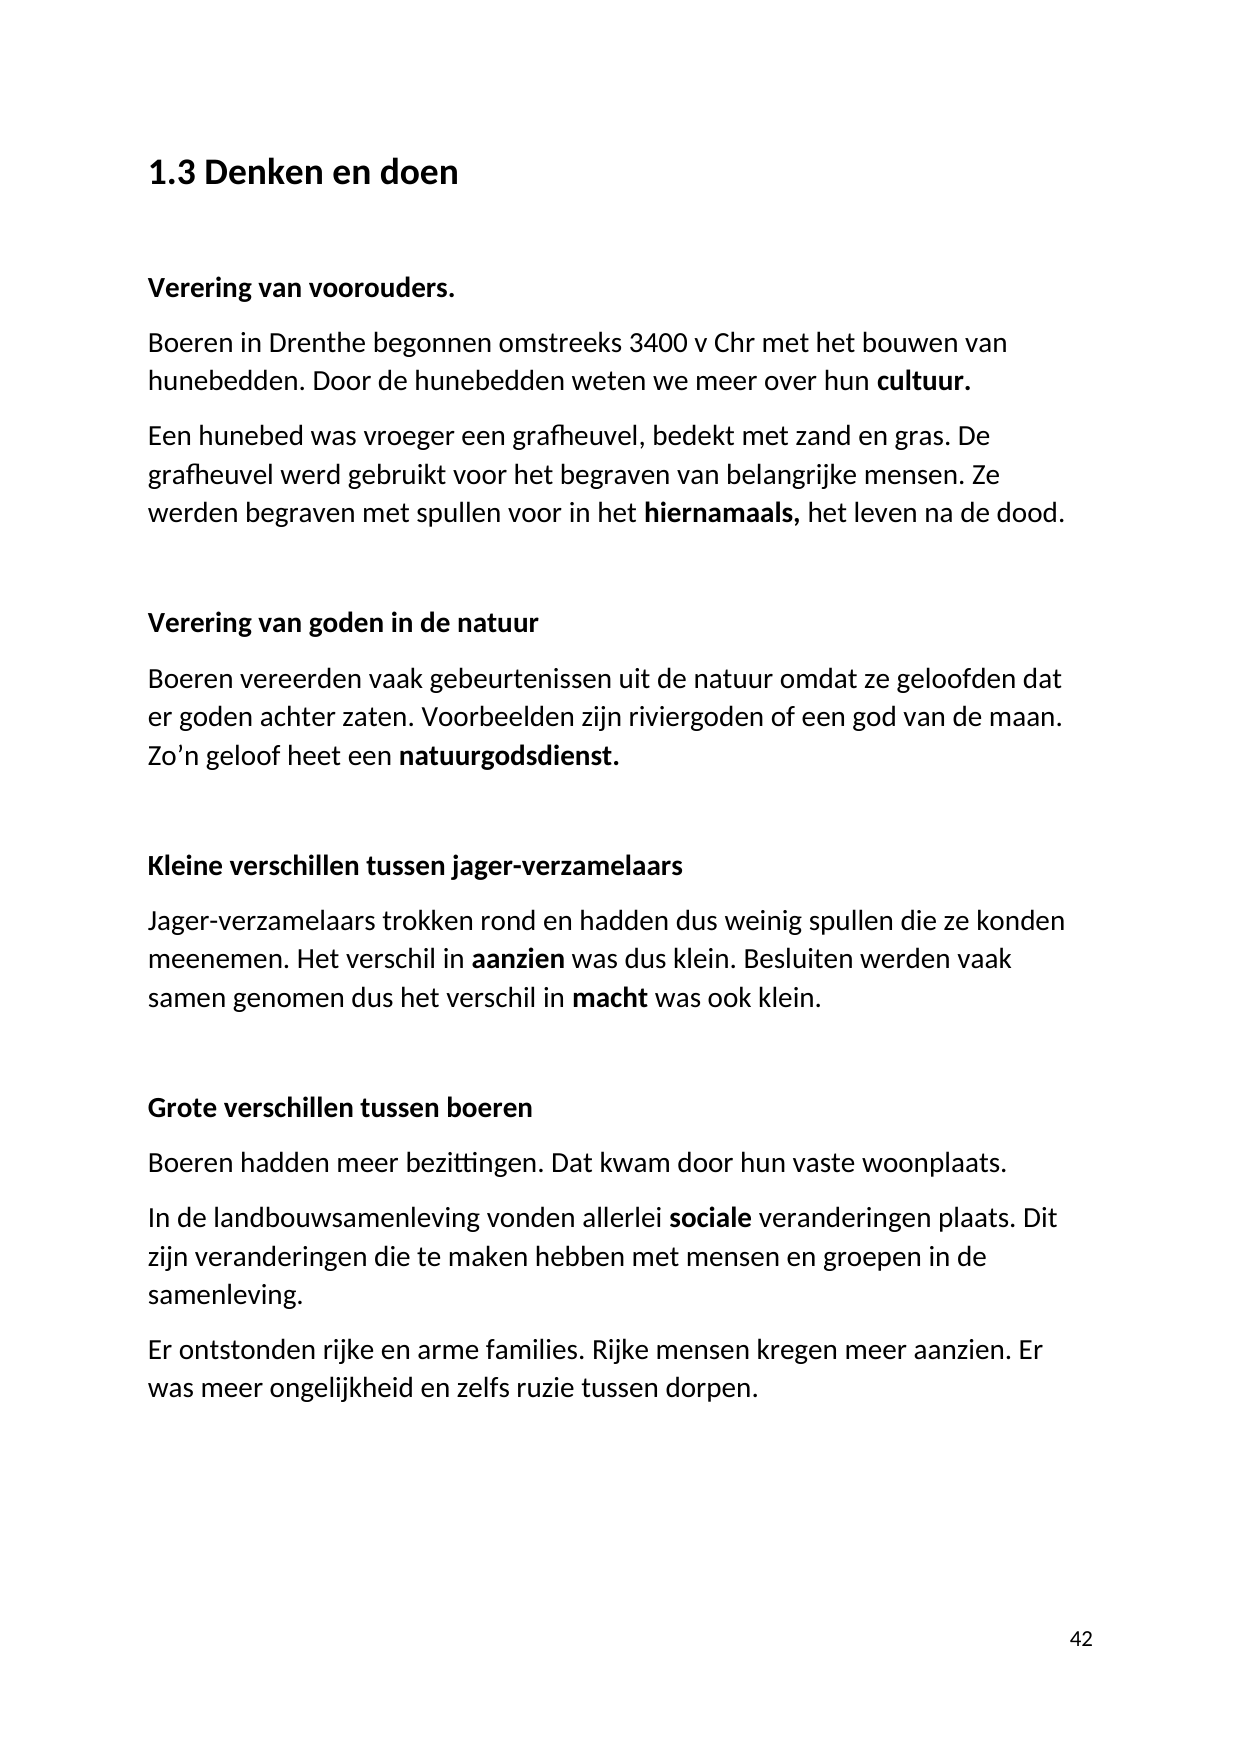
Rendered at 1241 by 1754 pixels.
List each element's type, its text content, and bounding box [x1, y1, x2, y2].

text Jager-verzamelaars trokken rond en hadden dus weinig spullen die ze konden meenemen. Het verschil in aanzien was dus klein. Besluiten werden vaak samen genomen dus het verschil in macht was ook klein. [148, 902, 1093, 1014]
text Boeren vereerden vaak gebeurtenissen uit de natuur omdat ze geloofden dat er goden achter zaten. Voorbeelden zijn riviergoden of een god van de maan. Zo’n geloof heet een natuurgodsdienst. [148, 660, 1093, 772]
text Kleine verschillen tussen jager-verzamelaars [148, 847, 1093, 882]
text 1.3 Denken en doen [148, 148, 1093, 193]
text Boeren hadden meer bezittingen. Dat kwam door hun vaste woonplaats. [148, 1144, 1093, 1180]
text Er ontstonden rijke en arme families. Rijke mensen kregen meer aanzien. Er was meer ongelijkheid en zelfs ruzie tussen dorpen. [148, 1331, 1093, 1405]
text Boeren in Drenthe begonnen omstreeks 3400 v Chr met het bouwen van hunebedden. Door de hunebedden weten we meer over hun cultuur. [148, 324, 1093, 398]
text In de landbouwsamenleving vonden allerlei sociale veranderingen plaats. Dit zijn veranderingen die te maken hebben met mensen en groepen in de samenleving. [148, 1199, 1093, 1312]
text Verering van voorouders. [148, 269, 1093, 304]
text Verering van goden in de natuur [148, 604, 1093, 640]
text Een hunebed was vroeger een grafheuvel, bedekt met zand en gras. De grafheuvel werd gebruikt voor het begraven van belangrijke mensen. Ze werden begraven met spullen voor in het hiernamaals, het leven na de dood. [148, 417, 1093, 530]
text Grote verschillen tussen boeren [148, 1089, 1093, 1124]
